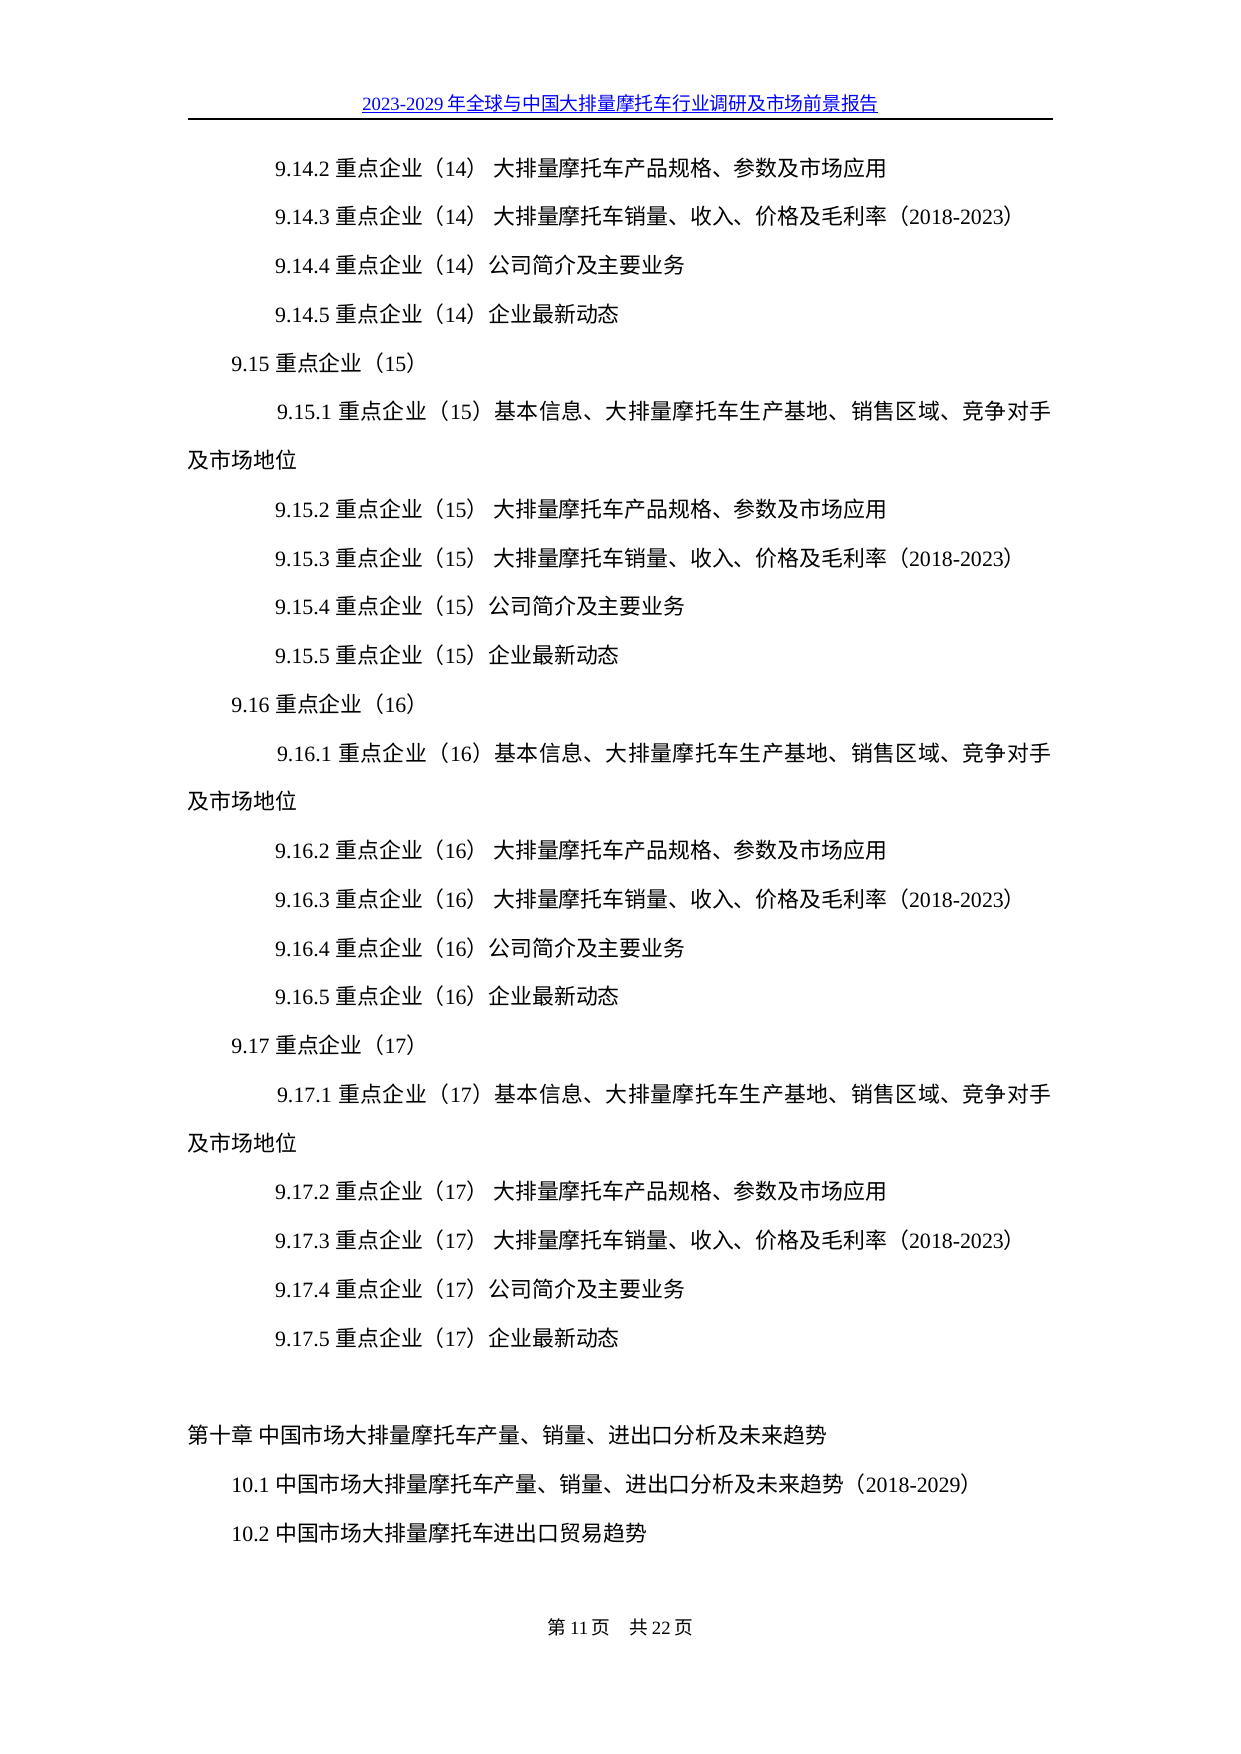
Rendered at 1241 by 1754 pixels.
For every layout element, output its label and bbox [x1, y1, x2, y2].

text [187, 150, 1053, 1548]
